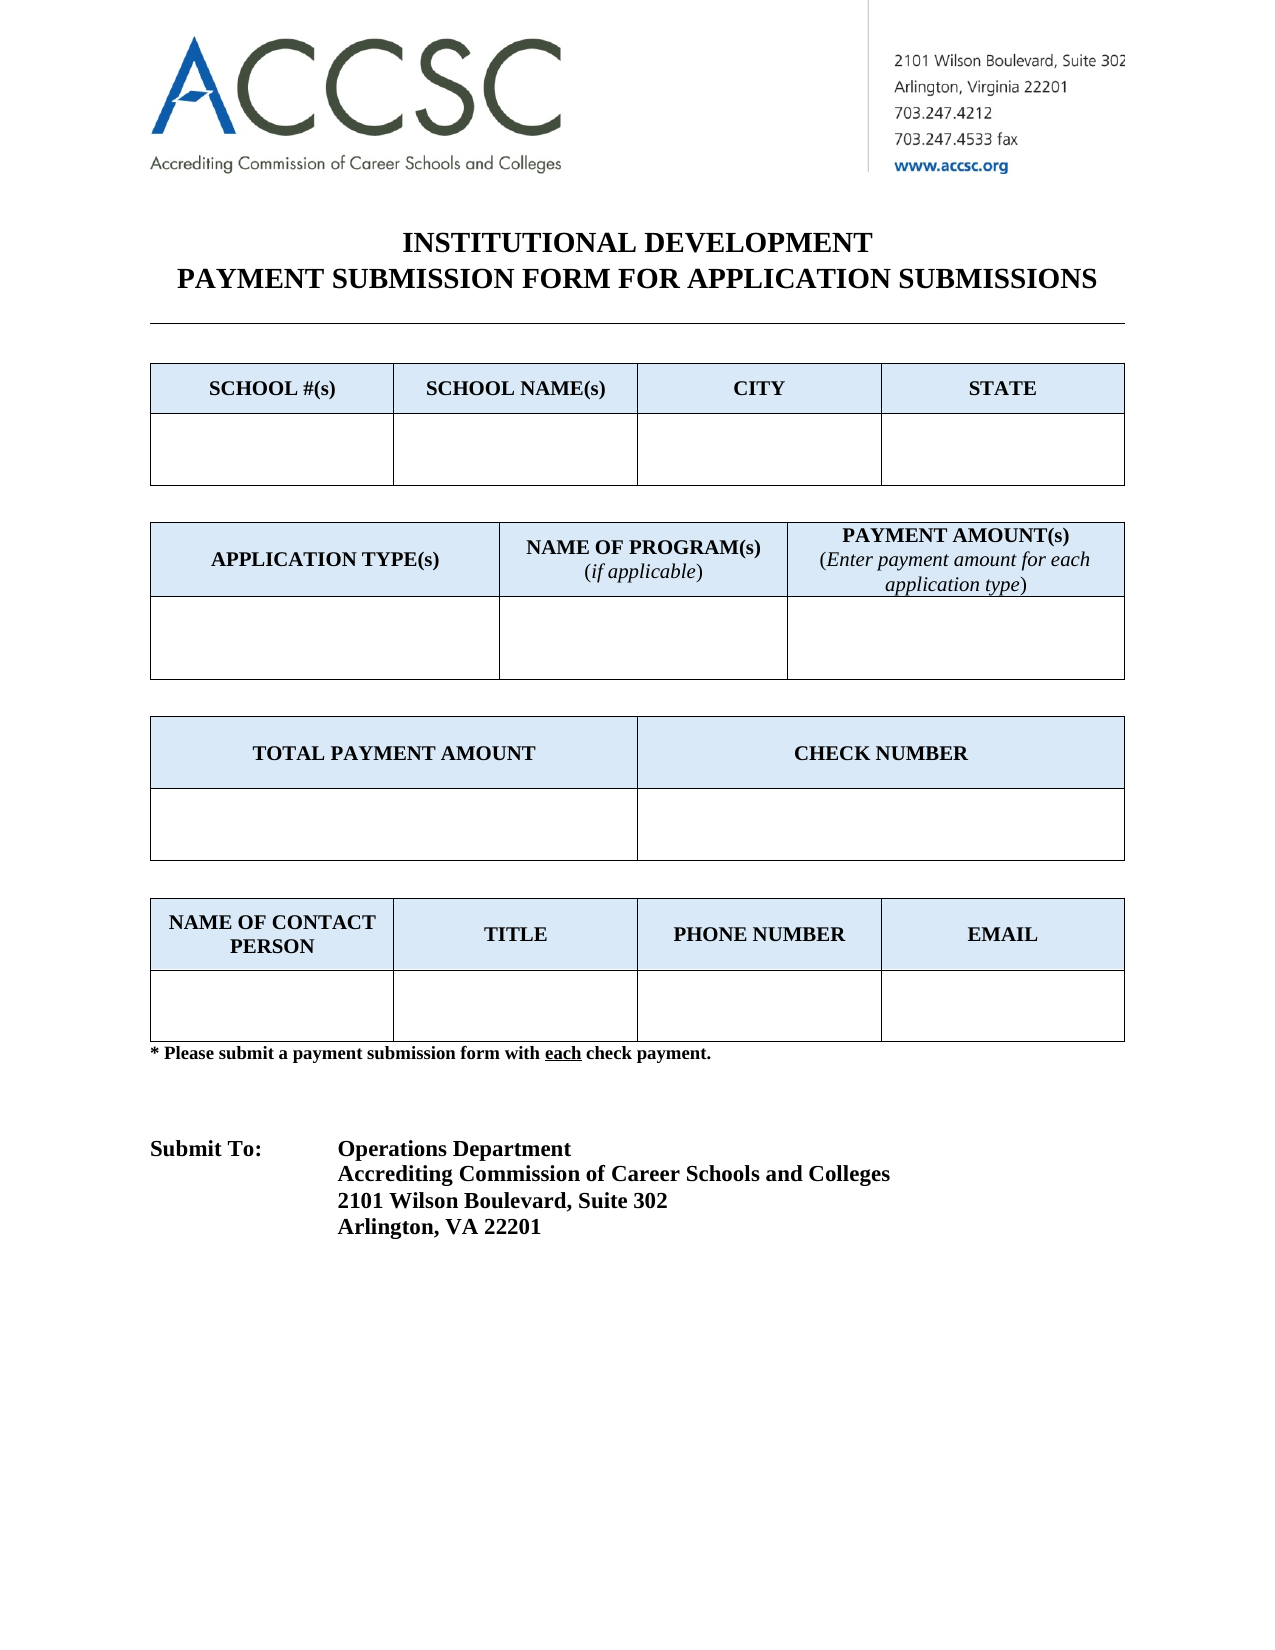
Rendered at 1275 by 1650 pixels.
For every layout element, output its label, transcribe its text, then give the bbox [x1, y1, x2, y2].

text Accrediting Commission of Career Schools and Colleges [150, 1161, 1126, 1187]
table_cell [788, 597, 1124, 679]
table_cell [394, 414, 637, 485]
text * Please submit a payment submission form with each check payment. [150, 1042, 1125, 1063]
table_header STATE [882, 364, 1124, 413]
table_header PAYMENT AMOUNT(s) (Enter payment amount for each application type) [788, 523, 1124, 596]
table_header EMAIL [882, 899, 1124, 969]
table_cell [151, 414, 393, 485]
table_cell [638, 414, 881, 485]
picture [150, 0, 1125, 174]
table_cell [638, 971, 881, 1041]
table_header NAME OF CONTACT PERSON [151, 899, 393, 969]
table_header SCHOOL NAME(s) [394, 364, 637, 413]
table_cell [638, 789, 1124, 860]
table_header NAME OF PROGRAM(s) (if applicable) [500, 523, 787, 596]
table_header CHECK NUMBER [638, 717, 1124, 788]
text Arlington, VA 22201 [150, 1213, 1126, 1240]
table_header TOTAL PAYMENT AMOUNT [151, 717, 637, 788]
table_cell [151, 971, 393, 1041]
table_header PHONE NUMBER [638, 899, 881, 969]
table_header CITY [638, 364, 881, 413]
table_cell [151, 789, 637, 860]
table_header APPLICATION TYPE(s) [151, 523, 499, 596]
table_cell [394, 971, 637, 1041]
table_cell [500, 597, 787, 679]
table_header TITLE [394, 899, 637, 969]
text INSTITUTIONAL DEVELOPMENT [150, 225, 1125, 258]
text 2101 Wilson Boulevard, Suite 302 [150, 1187, 1126, 1213]
table_header SCHOOL #(s) [151, 364, 393, 413]
table_cell [882, 414, 1124, 485]
text PAYMENT SUBMISSION FORM FOR APPLICATION SUBMISSIONS [150, 261, 1125, 295]
table_cell [882, 971, 1124, 1041]
table_cell [151, 597, 499, 679]
text Submit To: Operations Department [150, 1134, 1126, 1161]
